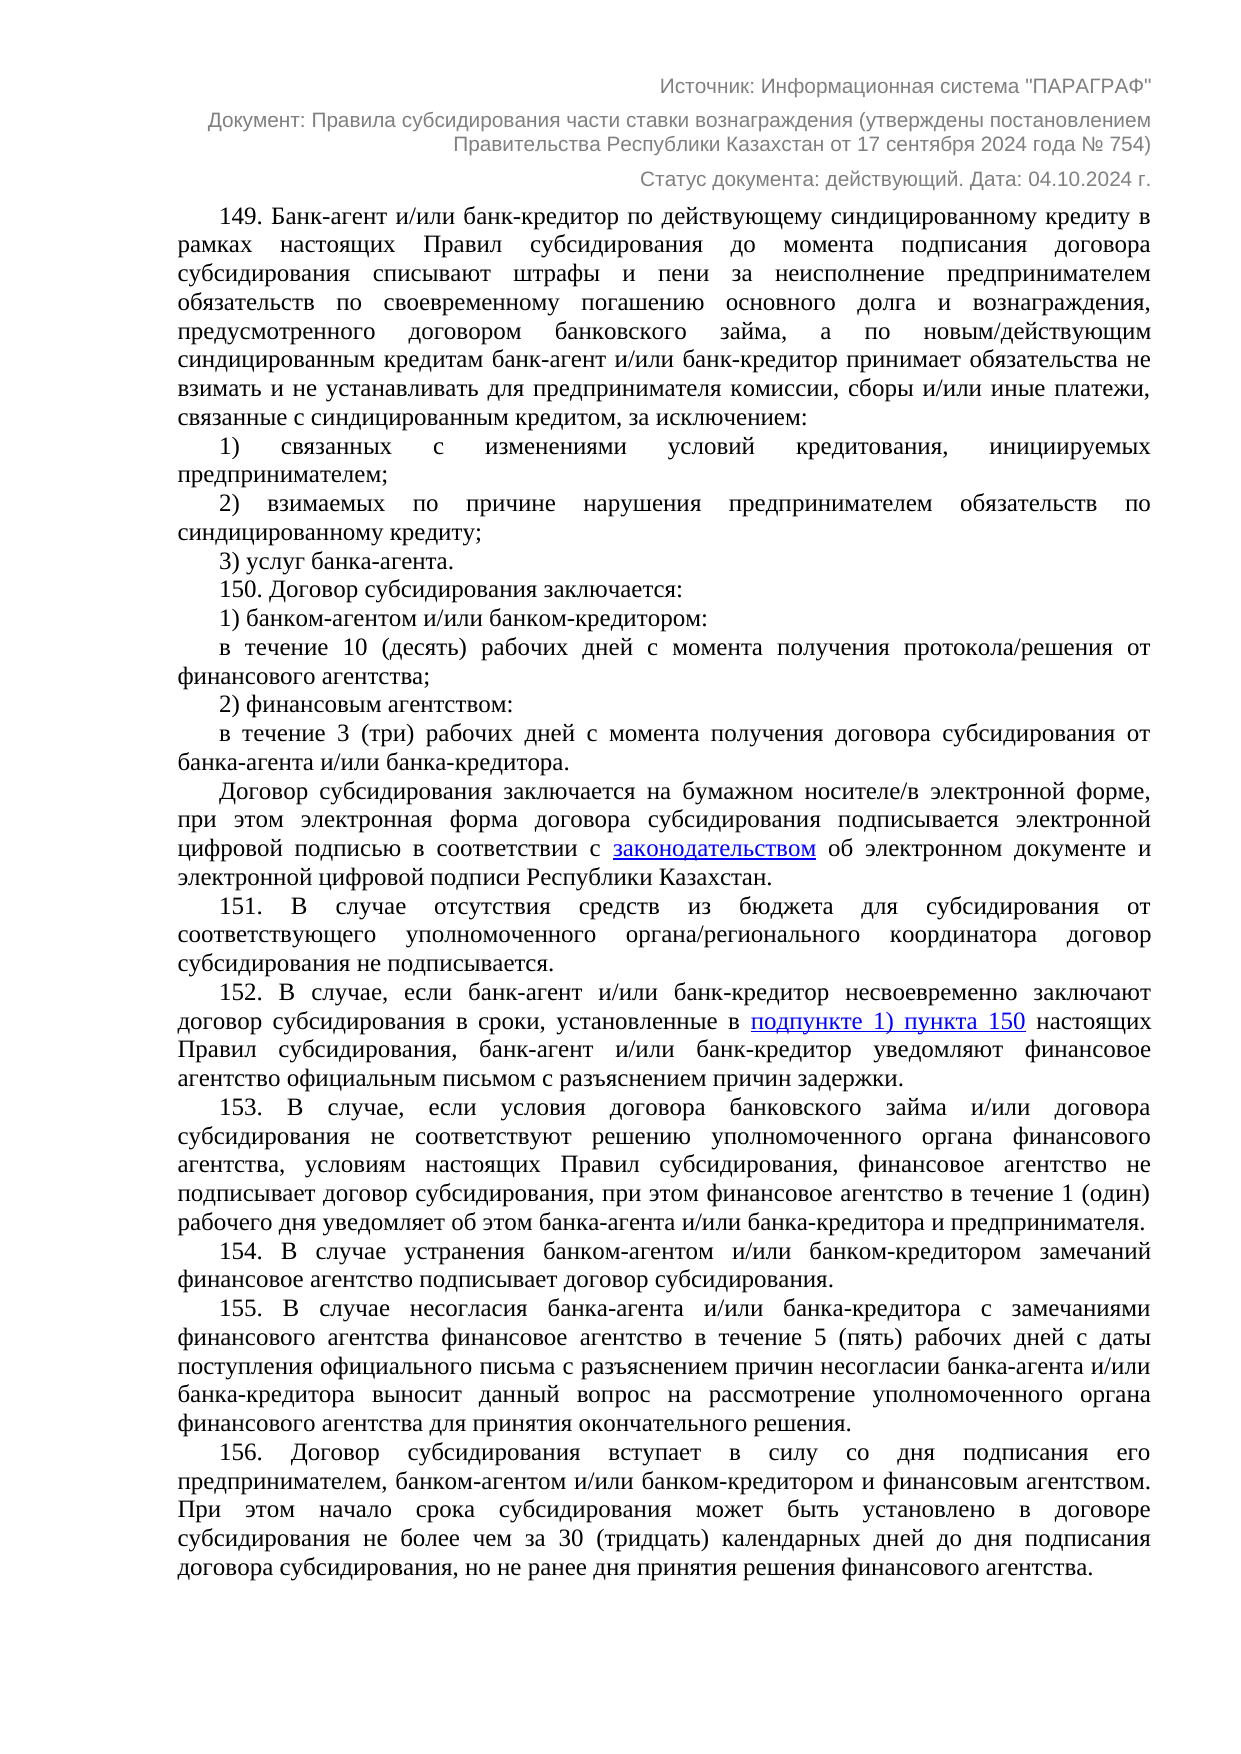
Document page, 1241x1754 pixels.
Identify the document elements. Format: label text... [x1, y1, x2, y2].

text 156. Договор субсидирования вступает в силу со дня подписания его предпринимателем, банком-агентом и/или банком-кредитором и финансовым агентством. При этом начало срока субсидирования может быть установлено в договоре субсидирования не более чем за 30 (тридцать) календарных дней до дня подписания договора субсидирования, но не ранее дня принятия решения финансового агентства. [177, 1437, 1152, 1581]
text 149. Банк-агент и/или банк-кредитор по действующему синдицированному кредиту в рамках настоящих Правил субсидирования до момента подписания договора субсидирования списывают штрафы и пени за неисполнение предпринимателем обязательств по своевременному погашению основного долга и вознаграждения, предусмотренного договором банковского займа, а по новым/действующим синдицированным кредитам банк-агент и/или банк-кредитор принимает обязательства не взимать и не устанавливать для предпринимателя комиссии, сборы и/или иные платежи, связанные с синдицированным кредитом, за исключением: [177, 201, 1152, 431]
text в течение 10 (десять) рабочих дней с момента получения протокола/решения от финансового агентства; [177, 632, 1152, 689]
text 2) взимаемых по причине нарушения предпринимателем обязательств по синдицированному кредиту; [177, 488, 1152, 546]
text 150. Договор субсидирования заключается: [177, 574, 1152, 603]
text 153. В случае, если условия договора банковского займа и/или договора субсидирования не соответствуют решению уполномоченного органа финансового агентства, условиям настоящих Правил субсидирования, финансовое агентство не подписывает договор субсидирования, при этом финансовое агентство в течение 1 (один) рабочего дня уведомляет об этом банка-агента и/или банка-кредитора и предпринимателя. [177, 1092, 1152, 1236]
text 151. В случае отсутствия средств из бюджета для субсидирования от соответствующего уполномоченного органа/регионального координатора договор субсидирования не подписывается. [177, 891, 1152, 977]
text 152. В случае, если банк-агент и/или банк-кредитор несвоевременно заключают договор субсидирования в сроки, установленные в подпункте 1) пункта 150 настоящих Правил субсидирования, банк-агент и/или банк-кредитор уведомляют финансовое агентство официальным письмом с разъяснением причин задержки. [177, 977, 1152, 1092]
text в течение 3 (три) рабочих дней с момента получения договора субсидирования от банка-агента и/или банка-кредитора. [177, 718, 1152, 776]
text 2) финансовым агентством: [177, 689, 1152, 718]
text 155. В случае несогласия банка-агента и/или банка-кредитора с замечаниями финансового агентства финансовое агентство в течение 5 (пять) рабочих дней с даты поступления официального письма с разъяснением причин несогласии банка-агента и/или банка-кредитора выносит данный вопрос на рассмотрение уполномоченного органа финансового агентства для принятия окончательного решения. [177, 1293, 1152, 1437]
text 1) связанных с изменениями условий кредитования, инициируемых предпринимателем; [177, 431, 1152, 488]
text Договор субсидирования заключается на бумажном носителе/в электронной форме, при этом электронная форма договора субсидирования подписывается электронной цифровой подписью в соответствии с законодательством об электронном документе и электронной цифровой подписи Республики Казахстан. [177, 776, 1152, 891]
text 1) банком-агентом и/или банком-кредитором: [177, 603, 1152, 632]
text 154. В случае устранения банком-агентом и/или банком-кредитором замечаний финансовое агентство подписывает договор субсидирования. [177, 1236, 1152, 1293]
text 3) услуг банка-агента. [177, 546, 1152, 574]
